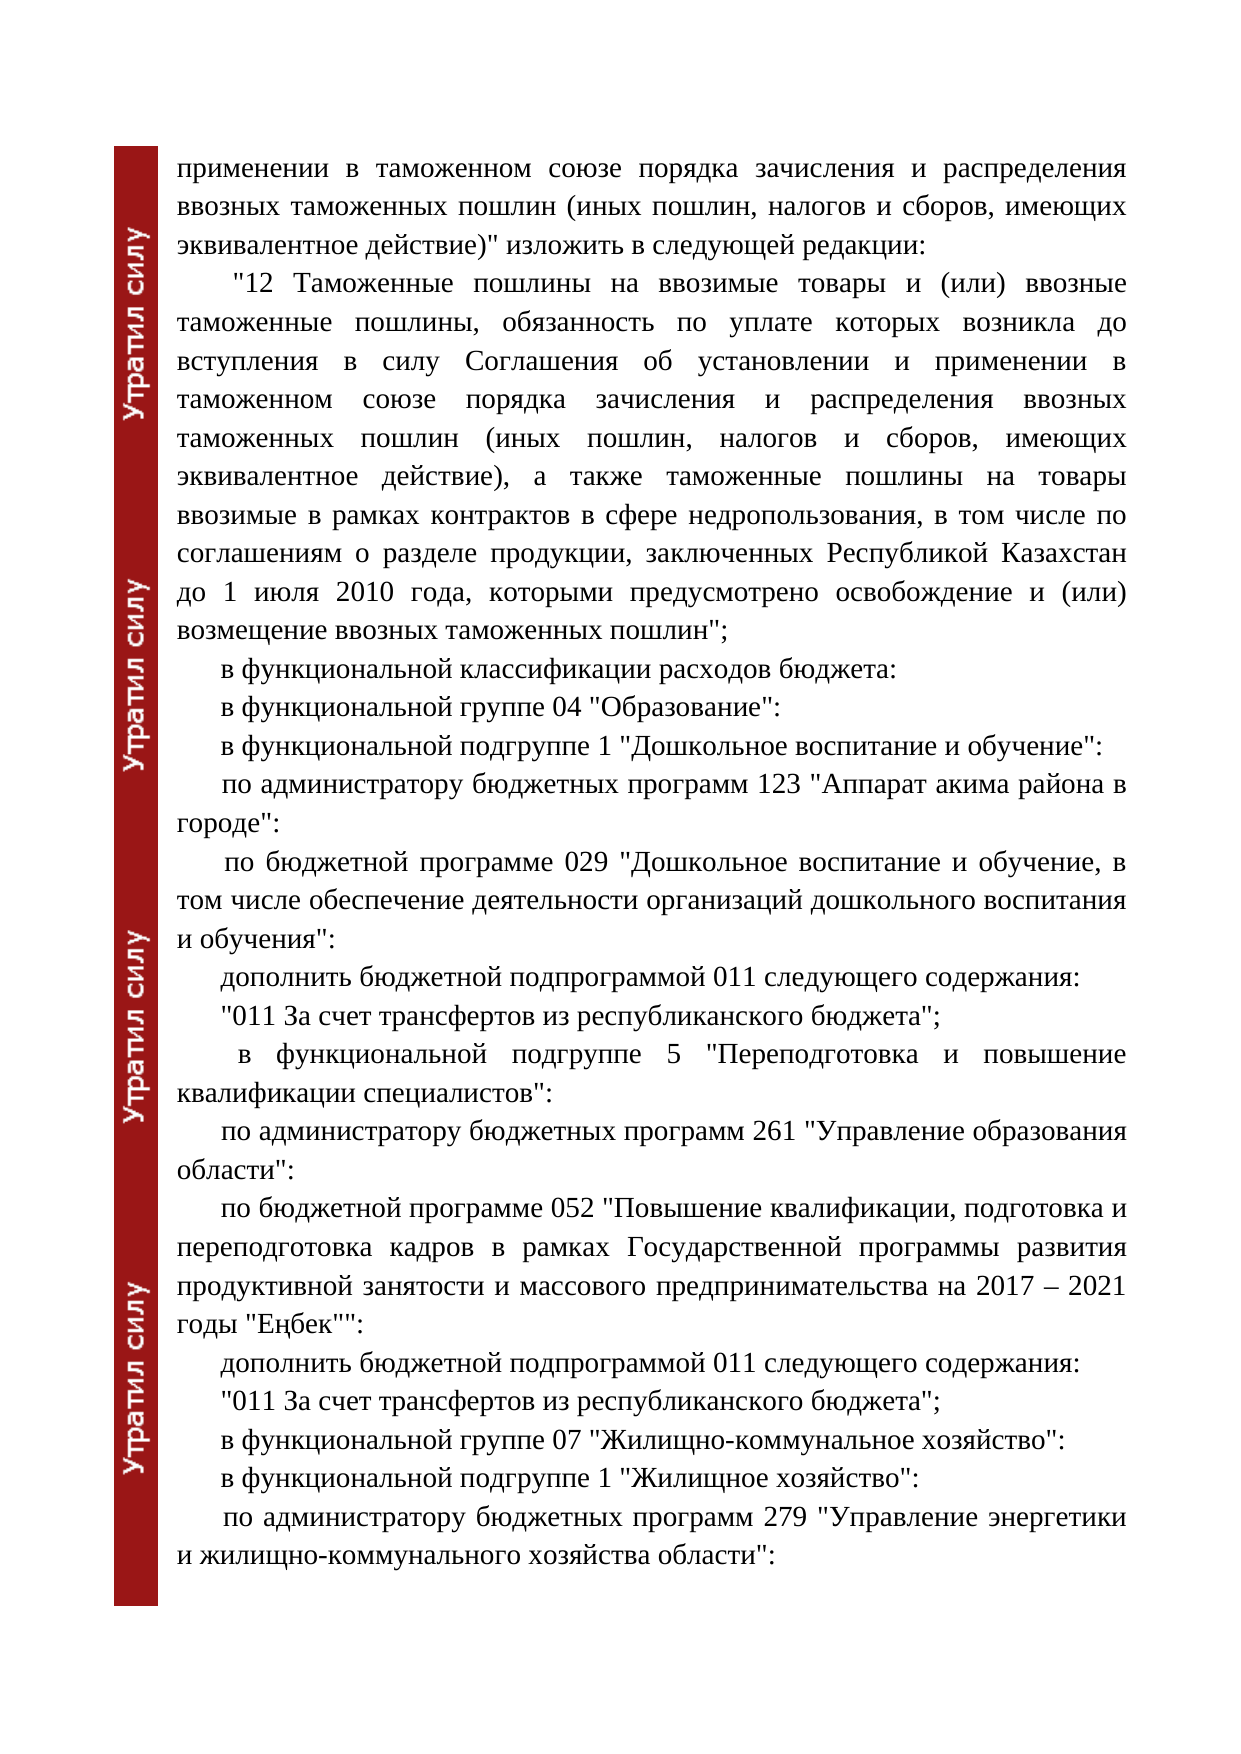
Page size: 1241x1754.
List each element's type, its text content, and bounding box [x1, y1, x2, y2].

text в функциональной подгруппе 1 "Жилищное хозяйство": [112, 1460, 1128, 1494]
picture [114, 1378, 158, 1383]
picture [114, 1417, 158, 1422]
picture [114, 146, 158, 150]
picture [114, 1455, 158, 1460]
text по администратору бюджетных программ 123 "Аппарат акима района в городе": [112, 767, 1128, 839]
text дополнить бюджетной подпрограммой 011 следующего содержания: [112, 959, 1128, 993]
picture [114, 1031, 158, 1036]
text по администратору бюджетных программ 279 "Управление энергетики и жилищно-коммунального хозяйства области": [112, 1499, 1128, 1571]
picture [114, 1494, 158, 1499]
text "011 За счет трансфертов из республиканского бюджета"; [112, 1383, 1128, 1417]
picture [114, 1108, 158, 1113]
picture [114, 762, 158, 767]
text по бюджетной программе 052 "Повышение квалификации, подготовка и переподготовка кадров в рамках Государственной программы развития продуктивной занятости и массового предпринимательства на 2017 – 2021 годы "Еңбек"": [112, 1191, 1128, 1340]
text по бюджетной программе 029 "Дошкольное воспитание и обучение, в том числе обеспечение деятельности организаций дошкольного воспитания и обучения": [112, 844, 1128, 954]
picture [114, 1340, 158, 1345]
picture [114, 261, 158, 266]
picture [114, 993, 158, 998]
text в функциональной группе 07 "Жилищно-коммунальное хозяйство": [112, 1422, 1128, 1455]
text в функциональной подгруппе 5 "Переподготовка и повышение квалификации специалистов": [112, 1036, 1128, 1108]
text по администратору бюджетных программ 261 "Управление образования области": [112, 1113, 1128, 1186]
text дополнить бюджетной подпрограммой 011 следующего содержания: [112, 1345, 1128, 1378]
picture [114, 723, 158, 728]
text в функциональной классификации расходов бюджета: [112, 651, 1128, 684]
picture [114, 839, 158, 844]
text в функциональной группе 04 "Образование": [112, 689, 1128, 723]
picture [114, 954, 158, 959]
picture [114, 1186, 158, 1191]
picture [114, 684, 158, 689]
picture [114, 646, 158, 651]
text в функциональной подгруппе 1 "Дошкольное воспитание и обучение": [112, 728, 1128, 762]
picture [114, 1571, 158, 1606]
text "011 За счет трансфертов из республиканского бюджета"; [112, 998, 1128, 1031]
